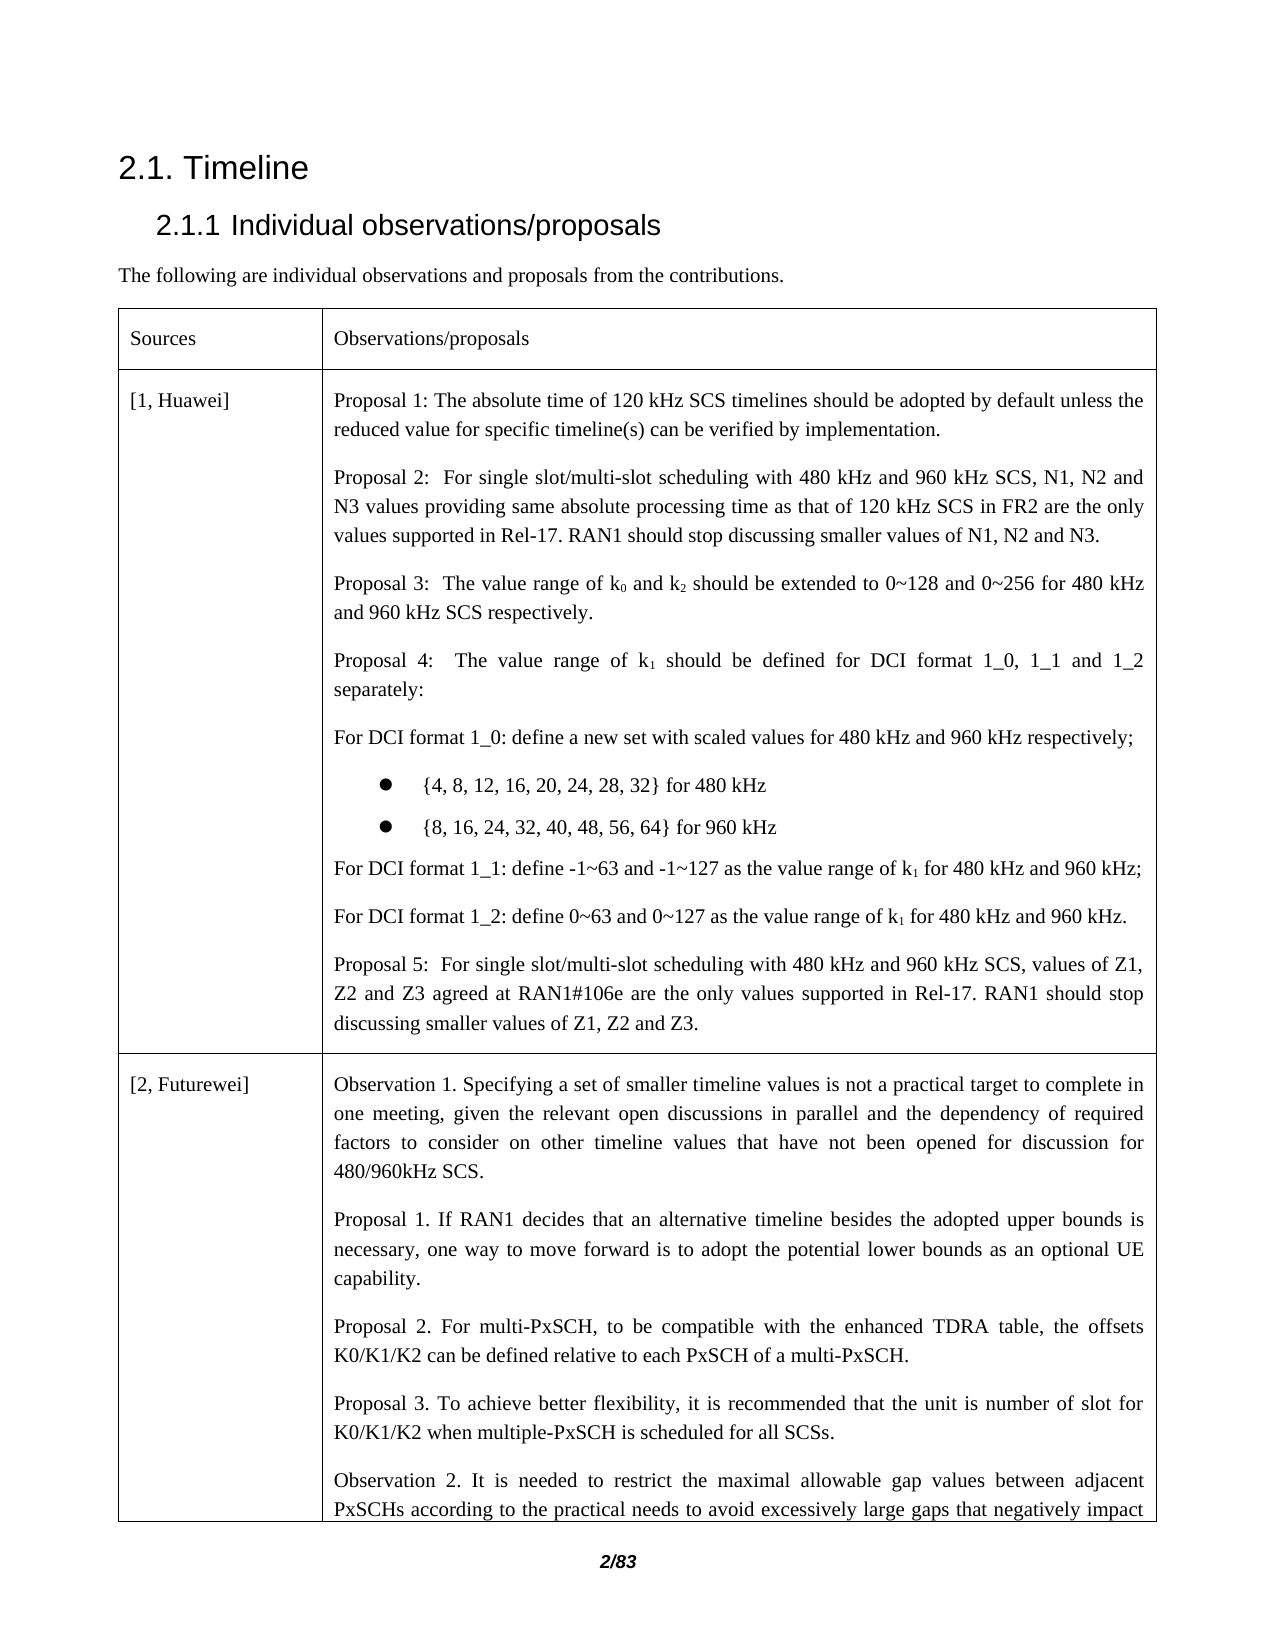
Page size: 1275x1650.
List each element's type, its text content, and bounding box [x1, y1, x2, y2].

table_cell [2, Futurewei] [119, 1054, 322, 1521]
subtitle 2.1. Timeline [118, 148, 1157, 186]
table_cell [323, 1054, 1156, 1521]
text The following are individual observations and proposals from the contributions. [118, 263, 1157, 287]
table_header Sources [119, 309, 322, 369]
table_cell Proposal 1: The absolute time of 120 kHz SCS timelines should be adopted by default unless the reduced value for specific timeline(s) can be verified by implementation. Proposal 2: For single slot/multi-slot scheduling with 480 kHz and 960 kHz SCS, N1, N2 and N3 values providing same absolute processing time as that of 120 kHz SCS in FR2 are the only values supported in Rel-17. RAN1 should stop discussing smaller values of N1, N2 and N3. Proposal 3: The value range of k0 and k2 should be extended to 0~128 and 0~256 for 480 kHz and 960 kHz SCS respectively. Proposal 4: The value range of k1 should be defined for DCI format 1_0, 1_1 and 1_2 separately: For DCI format 1_0: define a new set with scaled values for 480 kHz and 960 kHz respectively; {4, 8, 12, 16, 20, 24, 28, 32} for 480 kHz {8, 16, 24, 32, 40, 48, 56, 64} for 960 kHz For DCI format 1_1: define -1~63 and -1~127 as the value range of k1 for 480 kHz and 960 kHz; For DCI format 1_2: define 0~63 and 0~127 as the value range of k1 for 480 kHz and 960 kHz. Proposal 5: For single slot/multi-slot scheduling with 480 kHz and 960 kHz SCS, values of Z1, Z2 and Z3 agreed at RAN1#106e are the only values supported in Rel-17. RAN1 should stop discussing smaller values of Z1, Z2 and Z3. [323, 370, 1156, 1053]
table_header Observations/proposals [323, 309, 1156, 369]
subtitle Individual observations/proposals [156, 208, 1157, 241]
table_cell [1, Huawei] [119, 370, 322, 1053]
